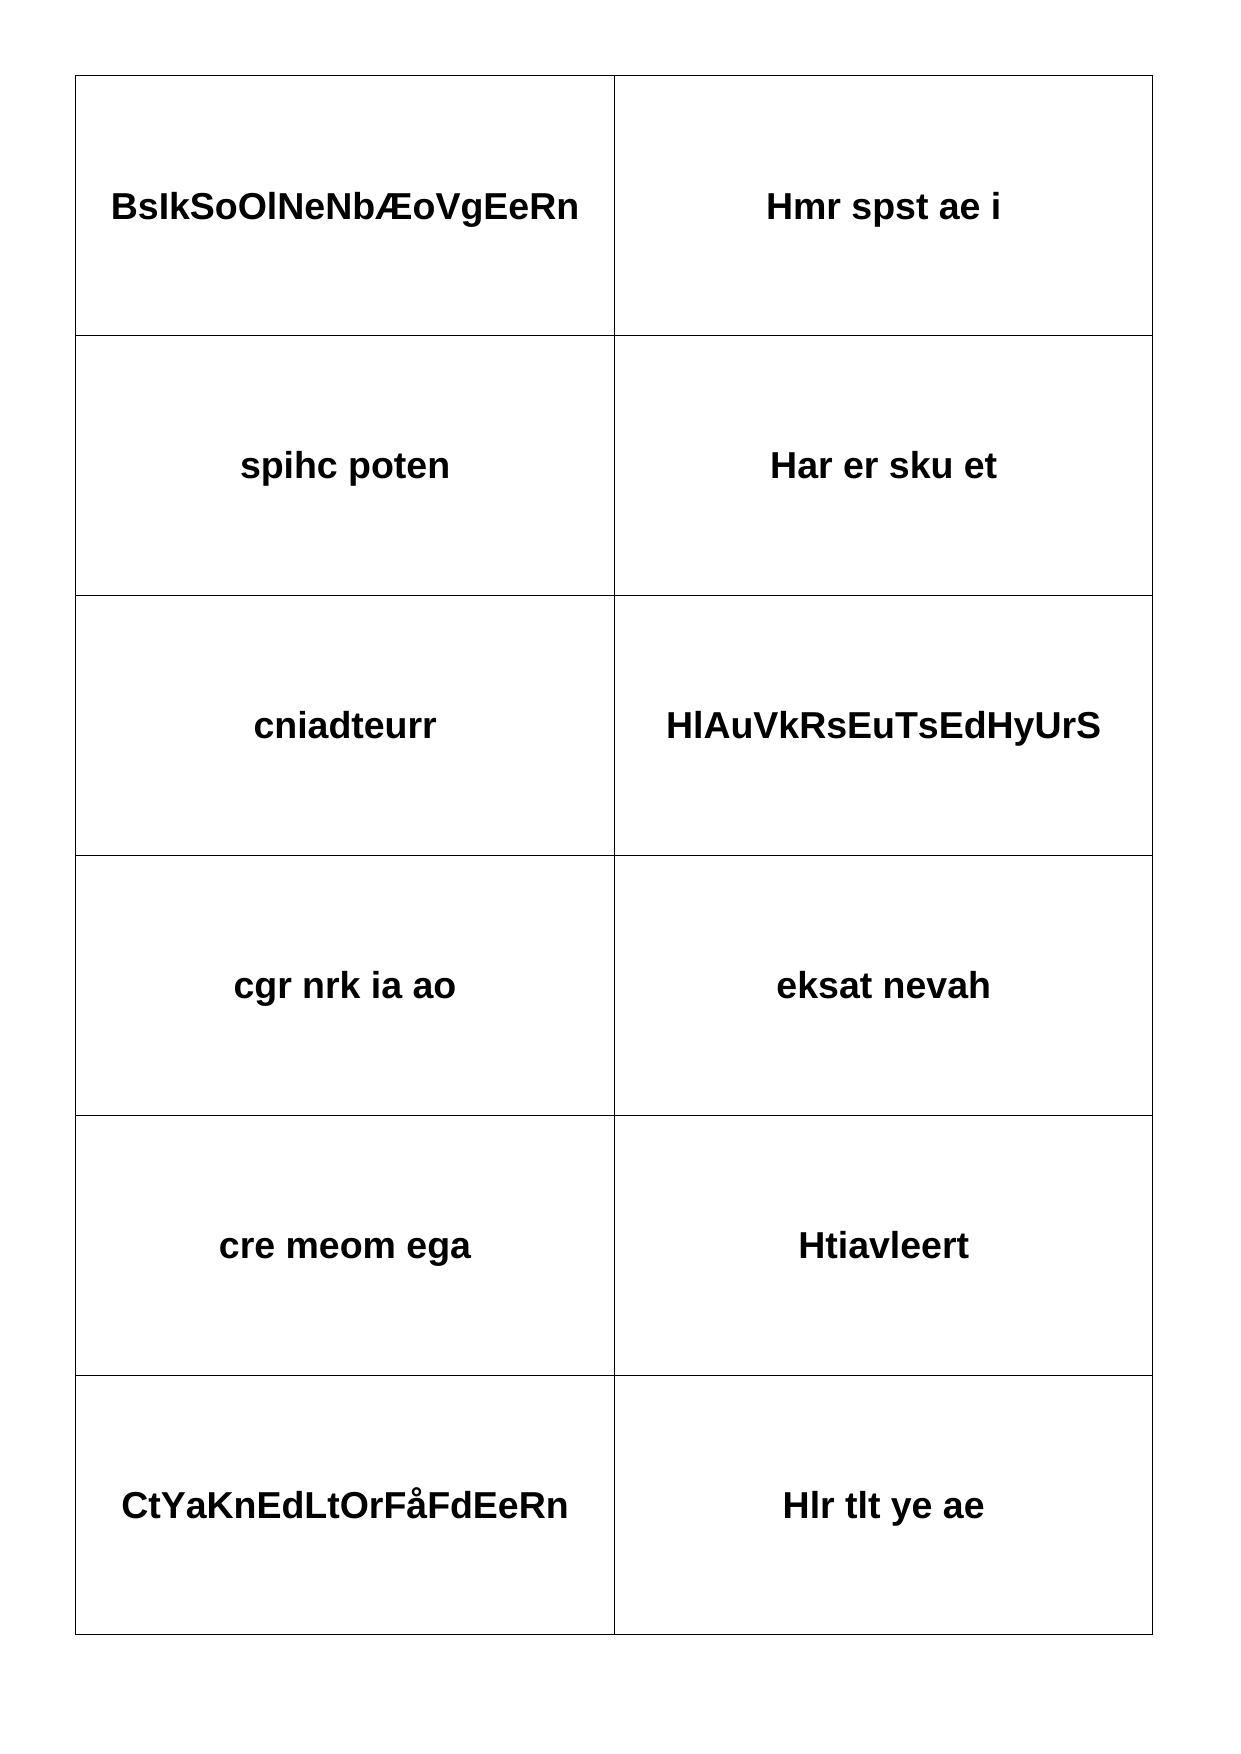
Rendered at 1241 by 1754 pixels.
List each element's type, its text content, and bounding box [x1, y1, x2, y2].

table_cell eksat nevah [615, 856, 1152, 1114]
table_cell Har er sku et [615, 336, 1152, 595]
table_cell CtYaKnEdLtOrFåFdEeRn [76, 1376, 614, 1634]
table_cell Htiavleert [615, 1116, 1152, 1374]
table_cell cniadteurr [76, 596, 614, 855]
table_cell cre meom ega [76, 1116, 614, 1374]
table_cell HlAuVkRsEuTsEdHyUrS [615, 596, 1152, 855]
table_cell cgr nrk ia ao [76, 856, 614, 1114]
table_cell spihc poten [76, 336, 614, 595]
table_cell Hmr spst ae i [615, 76, 1152, 335]
table_cell Hlr tlt ye ae [615, 1376, 1152, 1634]
table_cell BsIkSoOlNeNbÆoVgEeRn [76, 76, 614, 335]
